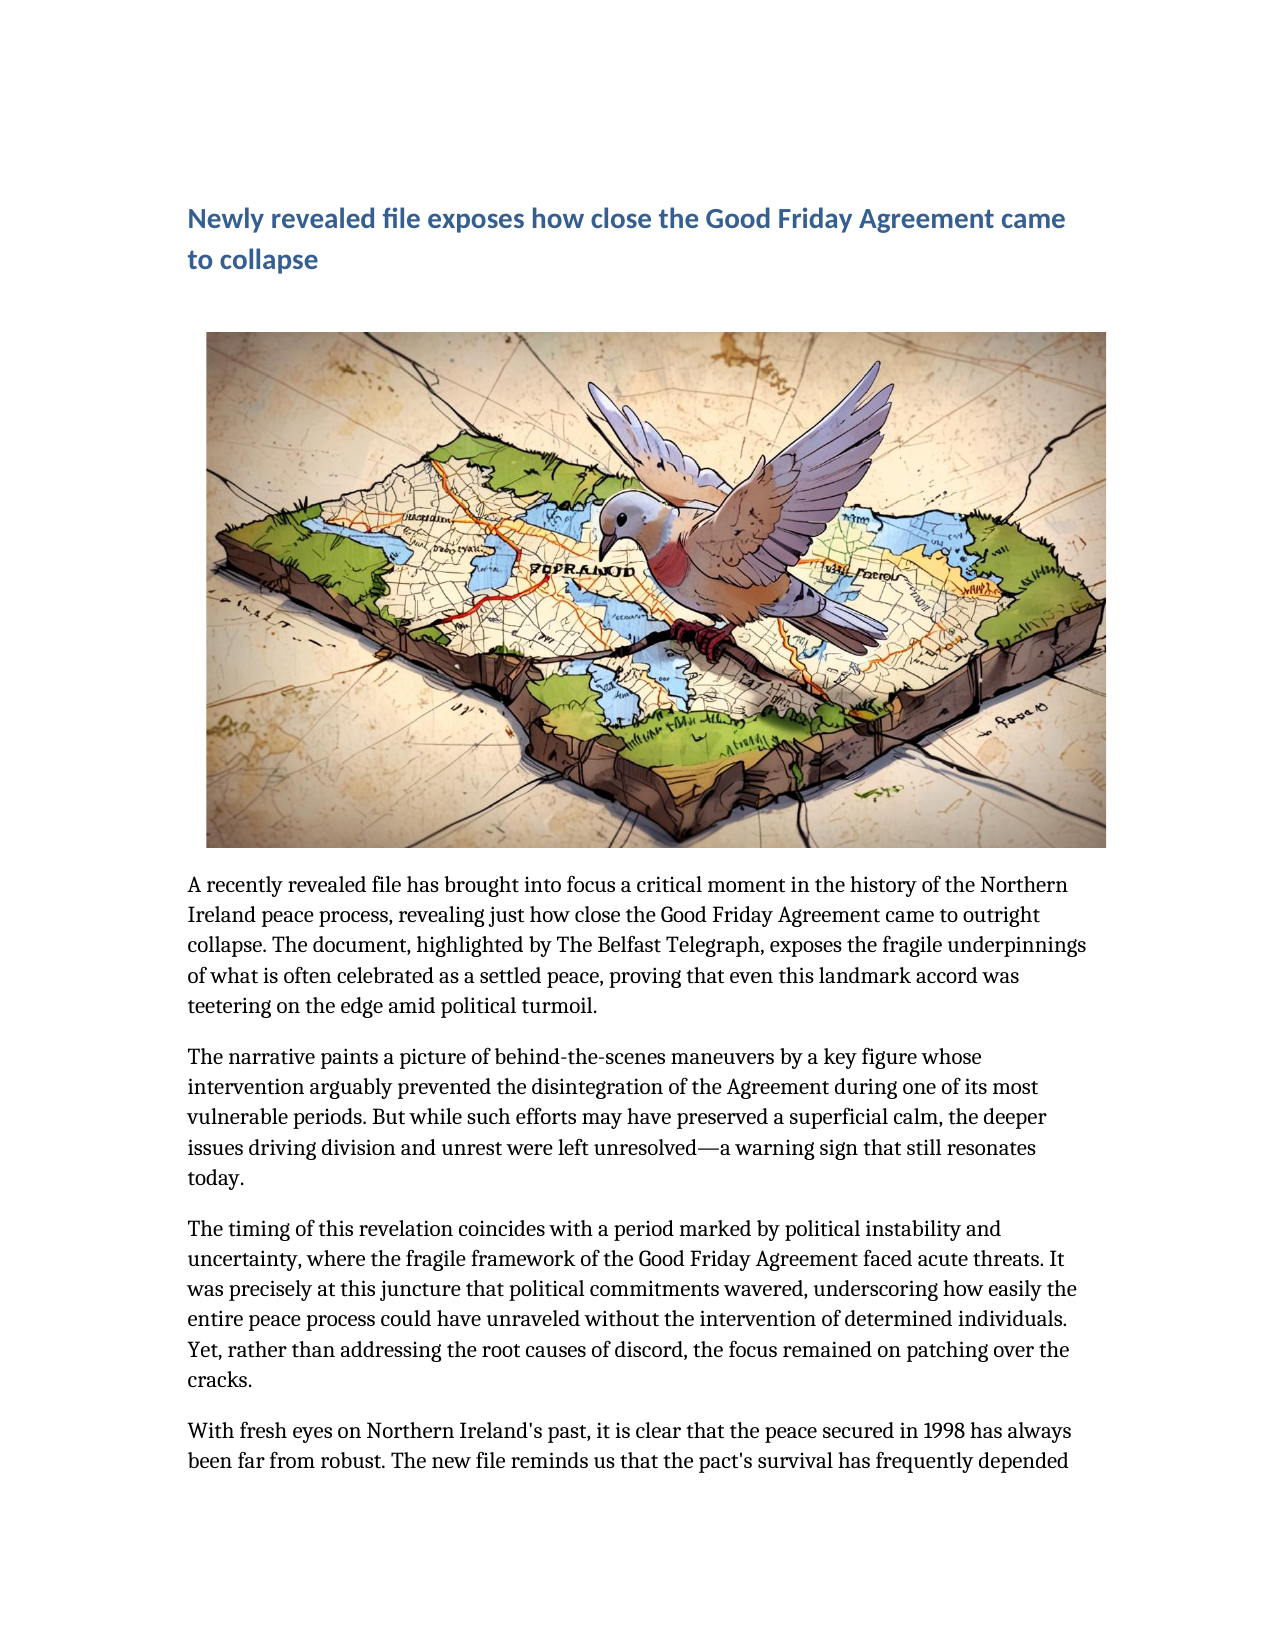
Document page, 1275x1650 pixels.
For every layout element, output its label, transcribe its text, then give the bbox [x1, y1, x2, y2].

picture [206, 332, 1107, 848]
text The narrative paints a picture of behind-the-scenes maneuvers by a key figure whose intervention arguably prevented the disintegration of the Agreement during one of its most vulnerable periods. But while such efforts may have preserved a superficial calm, the deeper issues driving division and unrest were left unresolved—a warning sign that still resonates today. [187, 1044, 1087, 1191]
text A recently revealed file has brought into focus a critical moment in the history of the Northern Ireland peace process, revealing just how close the Good Friday Agreement came to outright collapse. The document, highlighted by The Belfast Telegraph, exposes the fragile underpinnings of what is often celebrated as a settled peace, proving that even this landmark accord was teetering on the edge amid political turmoil. [187, 872, 1087, 1019]
subtitle Newly revealed file exposes how close the Good Friday Agreement came to collapse [187, 200, 1087, 277]
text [187, 1418, 1087, 1474]
text The timing of this revelation coincides with a period marked by political instability and uncertainty, where the fragile framework of the Good Friday Agreement faced acute threats. It was precisely at this juncture that political commitments wavered, underscoring how easily the entire peace process could have unraveled without the intervention of determined individuals. Yet, rather than addressing the root causes of discord, the focus remained on patching over the cracks. [187, 1216, 1087, 1393]
